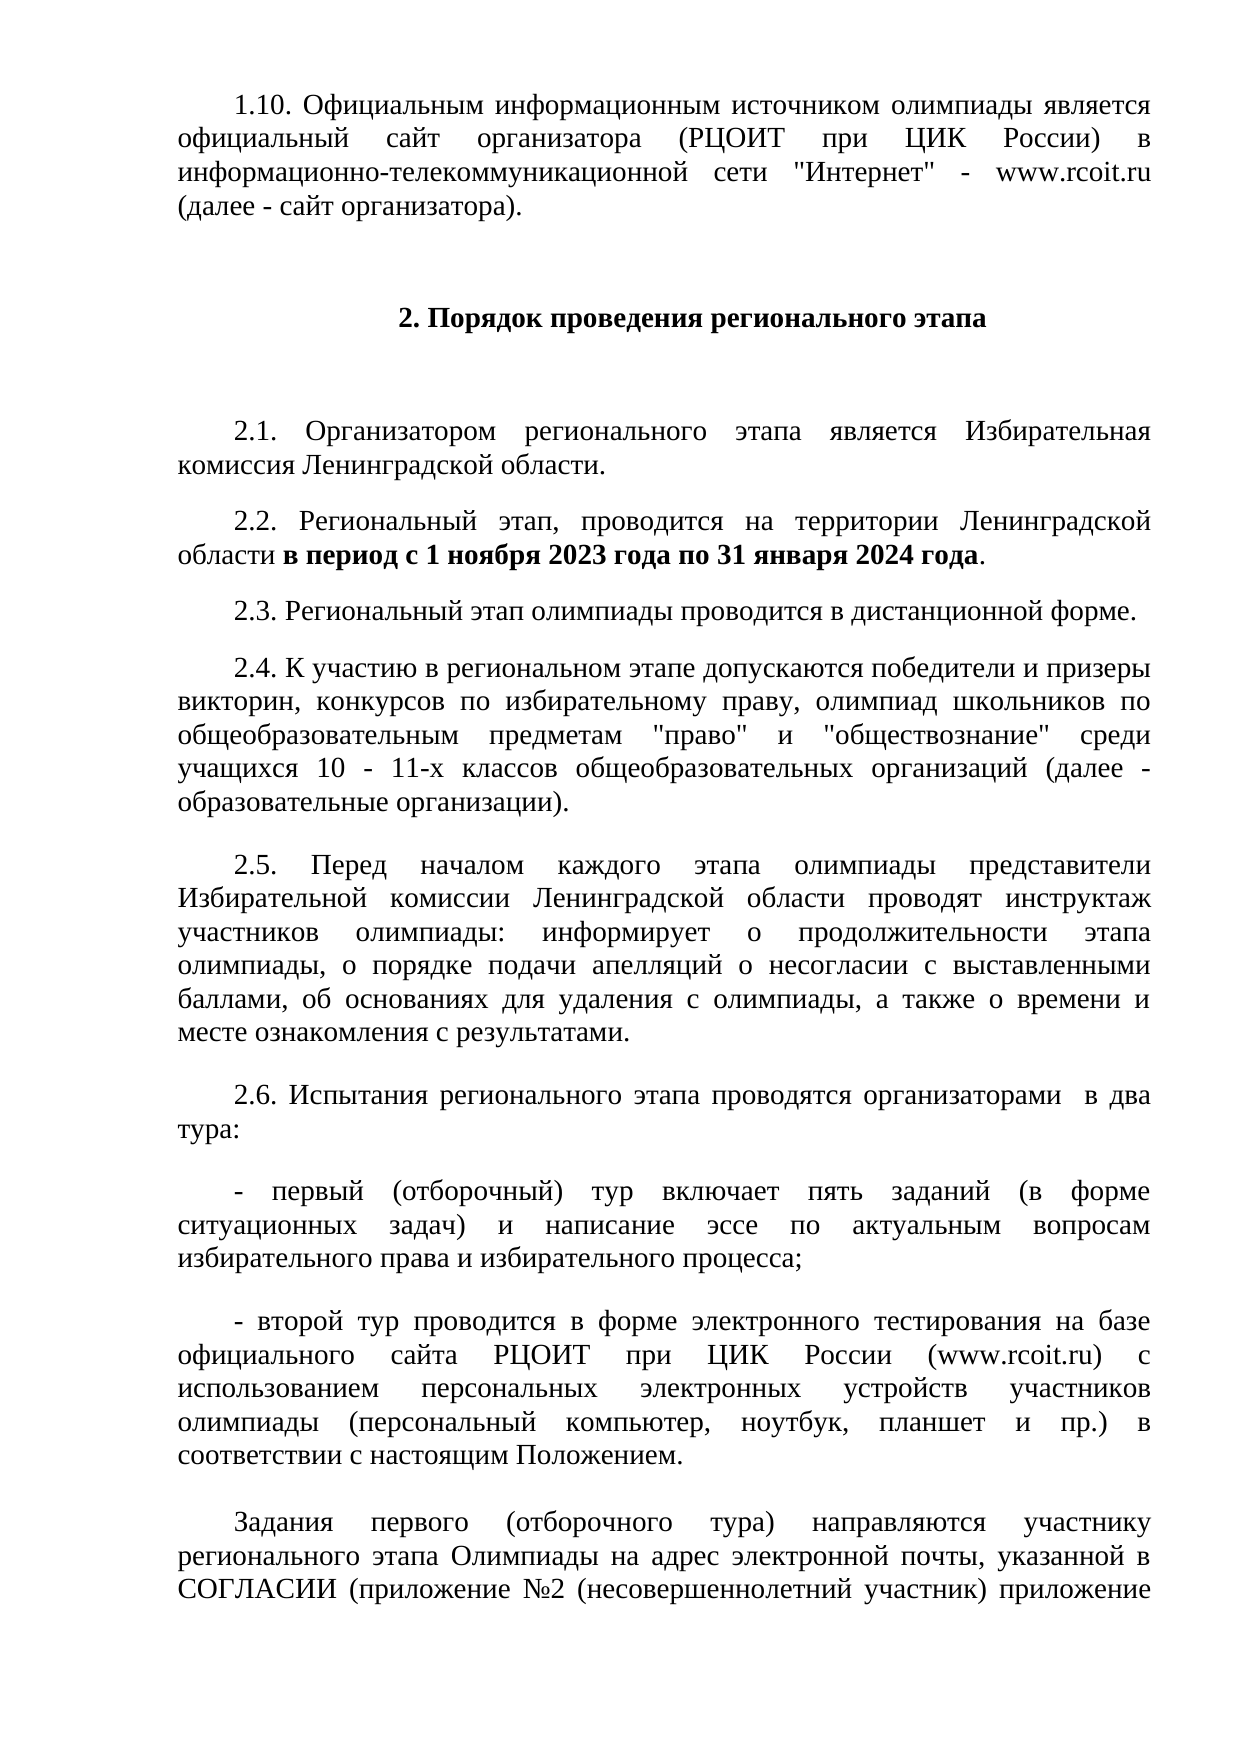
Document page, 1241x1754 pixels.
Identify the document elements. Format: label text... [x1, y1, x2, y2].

text 2.6. Испытания регионального этапа проводятся организаторами в два тура: [177, 1077, 1152, 1144]
text 1.10. Официальным информационным источником олимпиады является официальный сайт организатора (РЦОИТ при ЦИК России) в информационно-телекоммуникационной сети "Интернет" - www.rcoit.ru (далее - сайт организатора). [177, 87, 1152, 221]
text 2.3. Региональный этап олимпиады проводится в дистанционной форме. [177, 593, 1152, 627]
text 2.4. К участию в региональном этапе допускаются победители и призеры викторин, конкурсов по избирательному праву, олимпиад школьников по общеобразовательным предметам "право" и "обществознание" среди учащихся 10 - 11-х классов общеобразовательных организаций (далее - образовательные организации). [177, 650, 1152, 818]
text 2. Порядок проведения регионального этапа [177, 301, 1152, 334]
text 2.2. Региональный этап, проводится на территории Ленинградской области в период с 1 ноября 2023 года по 31 января 2024 года. [177, 503, 1152, 571]
text - первый (отборочный) тур включает пять заданий (в форме ситуационных задач) и написание эссе по актуальным вопросам избирательного права и избирательного процесса; [177, 1173, 1152, 1274]
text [177, 1504, 1152, 1605]
text - второй тур проводится в форме электронного тестирования на базе официального сайта РЦОИТ при ЦИК России (www.rcoit.ru) с использованием персональных электронных устройств участников олимпиады (персональный компьютер, ноутбук, планшет и пр.) в соответствии с настоящим Положением. [177, 1303, 1152, 1471]
text 2.1. Организатором регионального этапа является Избирательная комиссия Ленинградской области. [177, 413, 1152, 481]
text 2.5. Перед началом каждого этапа олимпиады представители Избирательной комиссии Ленинградской области проводят инструктаж участников олимпиады: информирует о продолжительности этапа олимпиады, о порядке подачи апелляций о несогласии с выставленными баллами, об основаниях для удаления с олимпиады, а также о времени и месте ознакомления с результатами. [177, 847, 1152, 1048]
